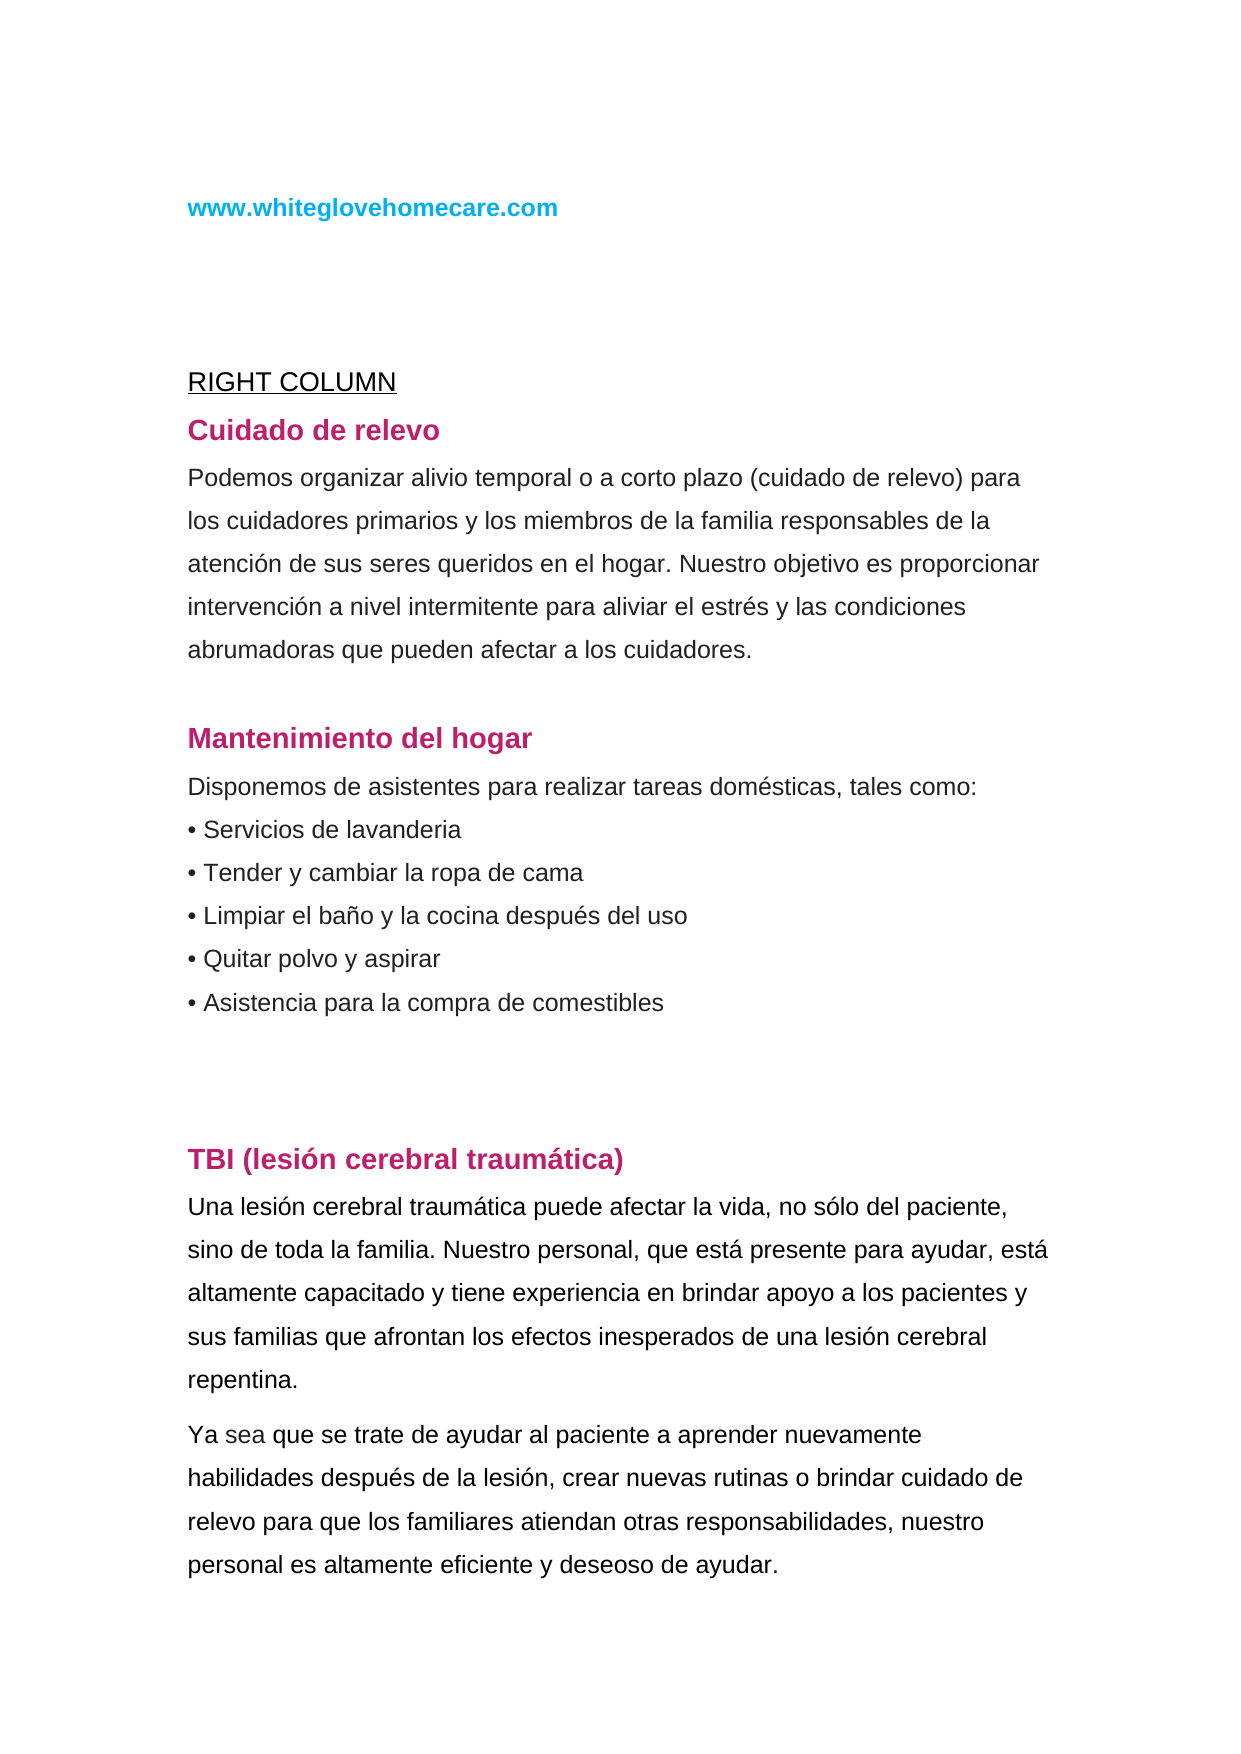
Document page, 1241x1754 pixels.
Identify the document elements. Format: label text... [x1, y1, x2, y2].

text Una lesión cerebral traumática puede afectar la vida, no sólo del paciente, sino de toda la familia. Nuestro personal, que está presente para ayudar, está altamente capacitado y tiene experiencia en brindar apoyo a los pacientes y sus familias que afrontan los efectos inesperados de una lesión cerebral repentina. [187, 1192, 1053, 1393]
text • Limpiar el baño y la cocina después del uso [187, 901, 1053, 930]
text Cuidado de relevo [187, 412, 1053, 446]
text RIGHT COLUMN [187, 366, 1053, 397]
text Ya sea que se trate de ayudar al paciente a aprender nuevamente habilidades después de la lesión, crear nuevas rutinas o brindar cuidado de relevo para que los familiares atiendan otras responsabilidades, nuestro personal es altamente eficiente y deseoso de ayudar. [187, 1420, 1053, 1578]
text • Servicios de lavanderia [187, 815, 1053, 844]
text www.whiteglovehomecare.com [187, 193, 1053, 222]
text • Quitar polvo y aspirar [187, 944, 1053, 973]
text Mantenimiento del hogar [187, 722, 1053, 755]
text • Tender y cambiar la ropa de cama [187, 858, 1053, 887]
text TBI (lesión cerebral traumática) [187, 1142, 1053, 1175]
text Disponemos de asistentes para realizar tareas domésticas, tales como: [187, 772, 1053, 801]
text Podemos organizar alivio temporal o a corto plazo (cuidado de relevo) para los cuidadores primarios y los miembros de la familia responsables de la atención de sus seres queridos en el hogar. Nuestro objetivo es proporcionar intervención a nivel intermitente para aliviar el estrés y las condiciones abrumadoras que pueden afectar a los cuidadores. [187, 463, 1053, 664]
text • Asistencia para la compra de comestibles [187, 987, 1053, 1016]
